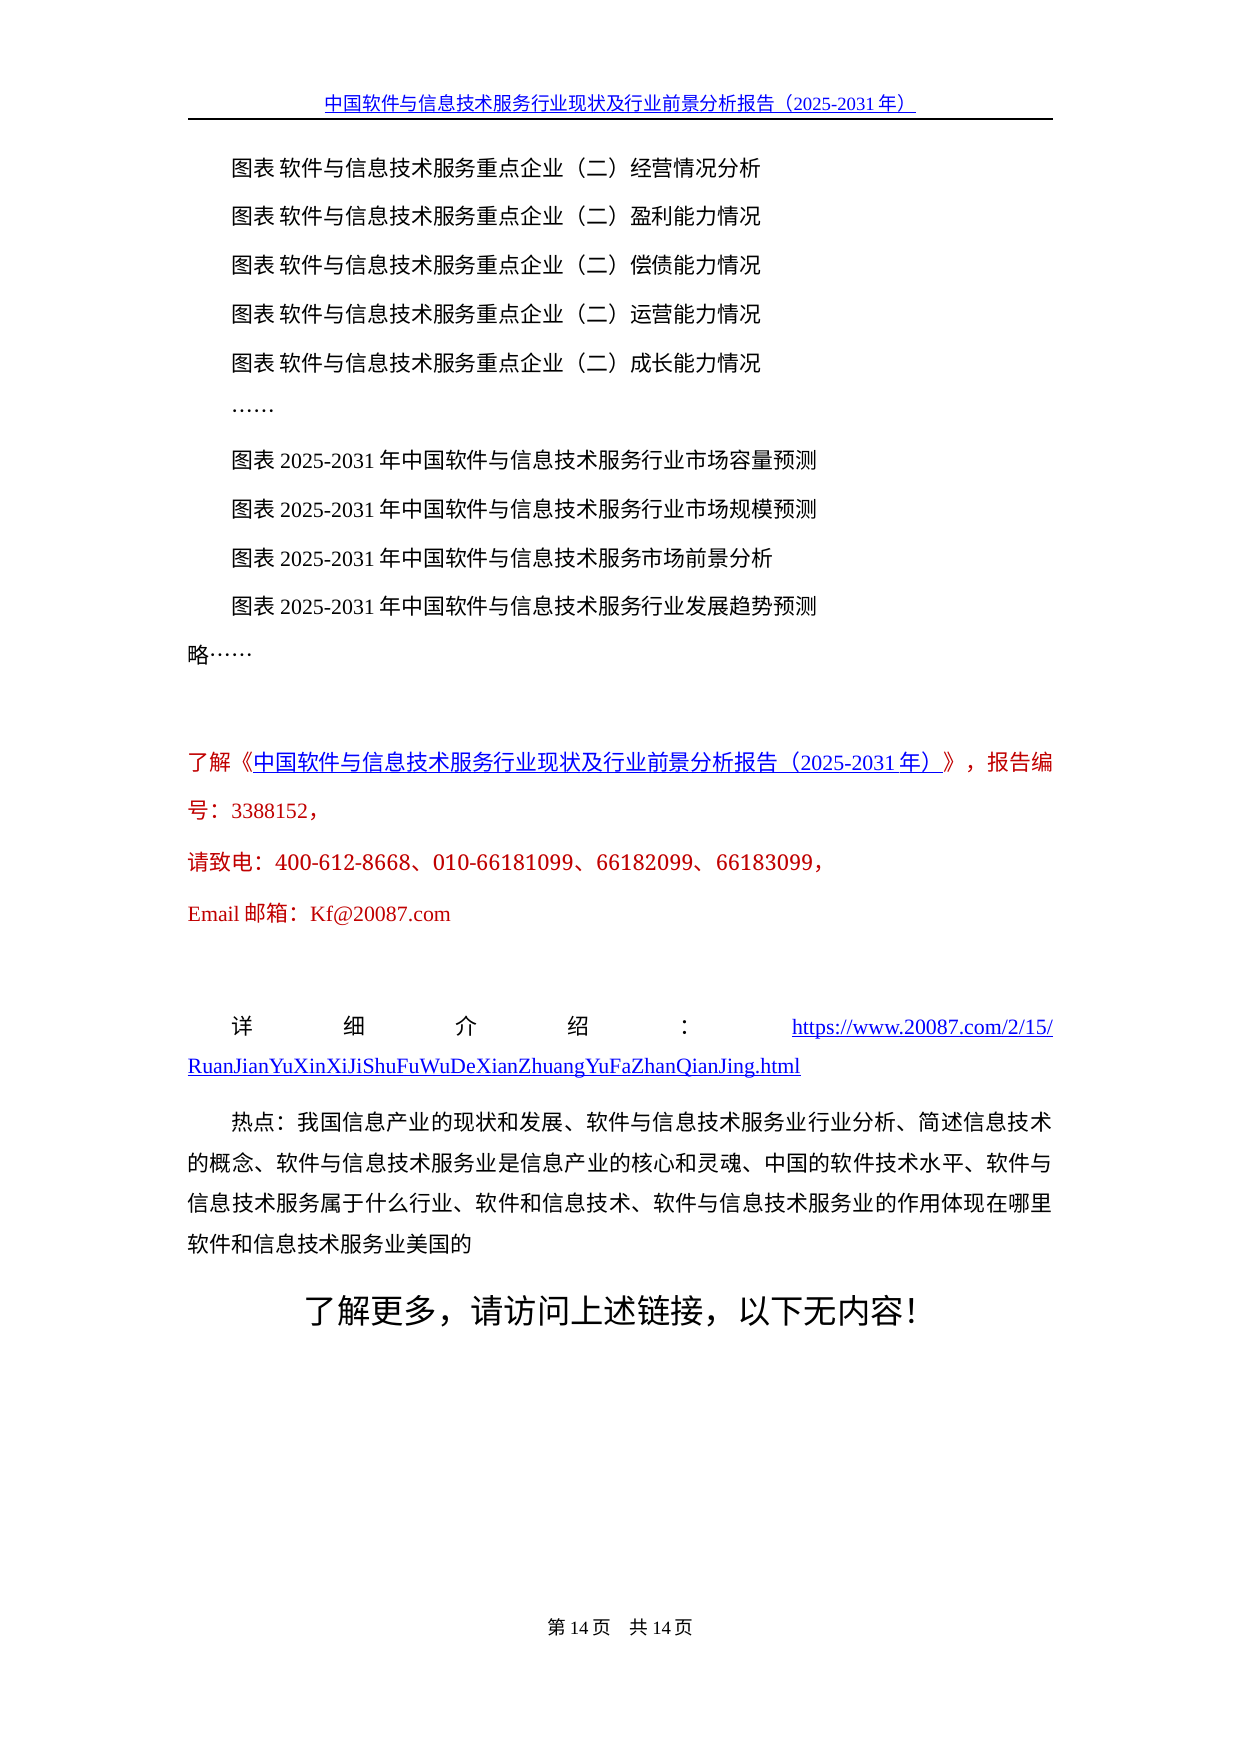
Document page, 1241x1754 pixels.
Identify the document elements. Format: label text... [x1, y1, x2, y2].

text 详细介绍：https://www.20087.com/2/15/RuanJianYuXinXiJiShuFuWuDeXianZhuangYuFaZhanQianJing.html [187, 1009, 1053, 1082]
text Email邮箱：Kf@20087.com [187, 896, 1053, 928]
text 热点：我国信息产业的现状和发展、软件与信息技术服务业行业分析、简述信息技术的概念、软件与信息技术服务业是信息产业的核心和灵魂、中国的软件技术水平、软件与信息技术服务属于什么行业、软件和信息技术、软件与信息技术服务业的作用体现在哪里、软件和信息技术服务业美国的 [187, 1104, 1053, 1259]
title 了解更多，请访问上述链接，以下无内容！ [187, 1276, 1053, 1341]
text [187, 150, 1053, 670]
text 了解《中国软件与信息技术服务行业现状及行业前景分析报告（2025-2031年）》，报告编号：3388152， [187, 744, 1053, 825]
text 请致电：400-612-8668、010-66181099、66182099、66183099， [187, 844, 1053, 877]
